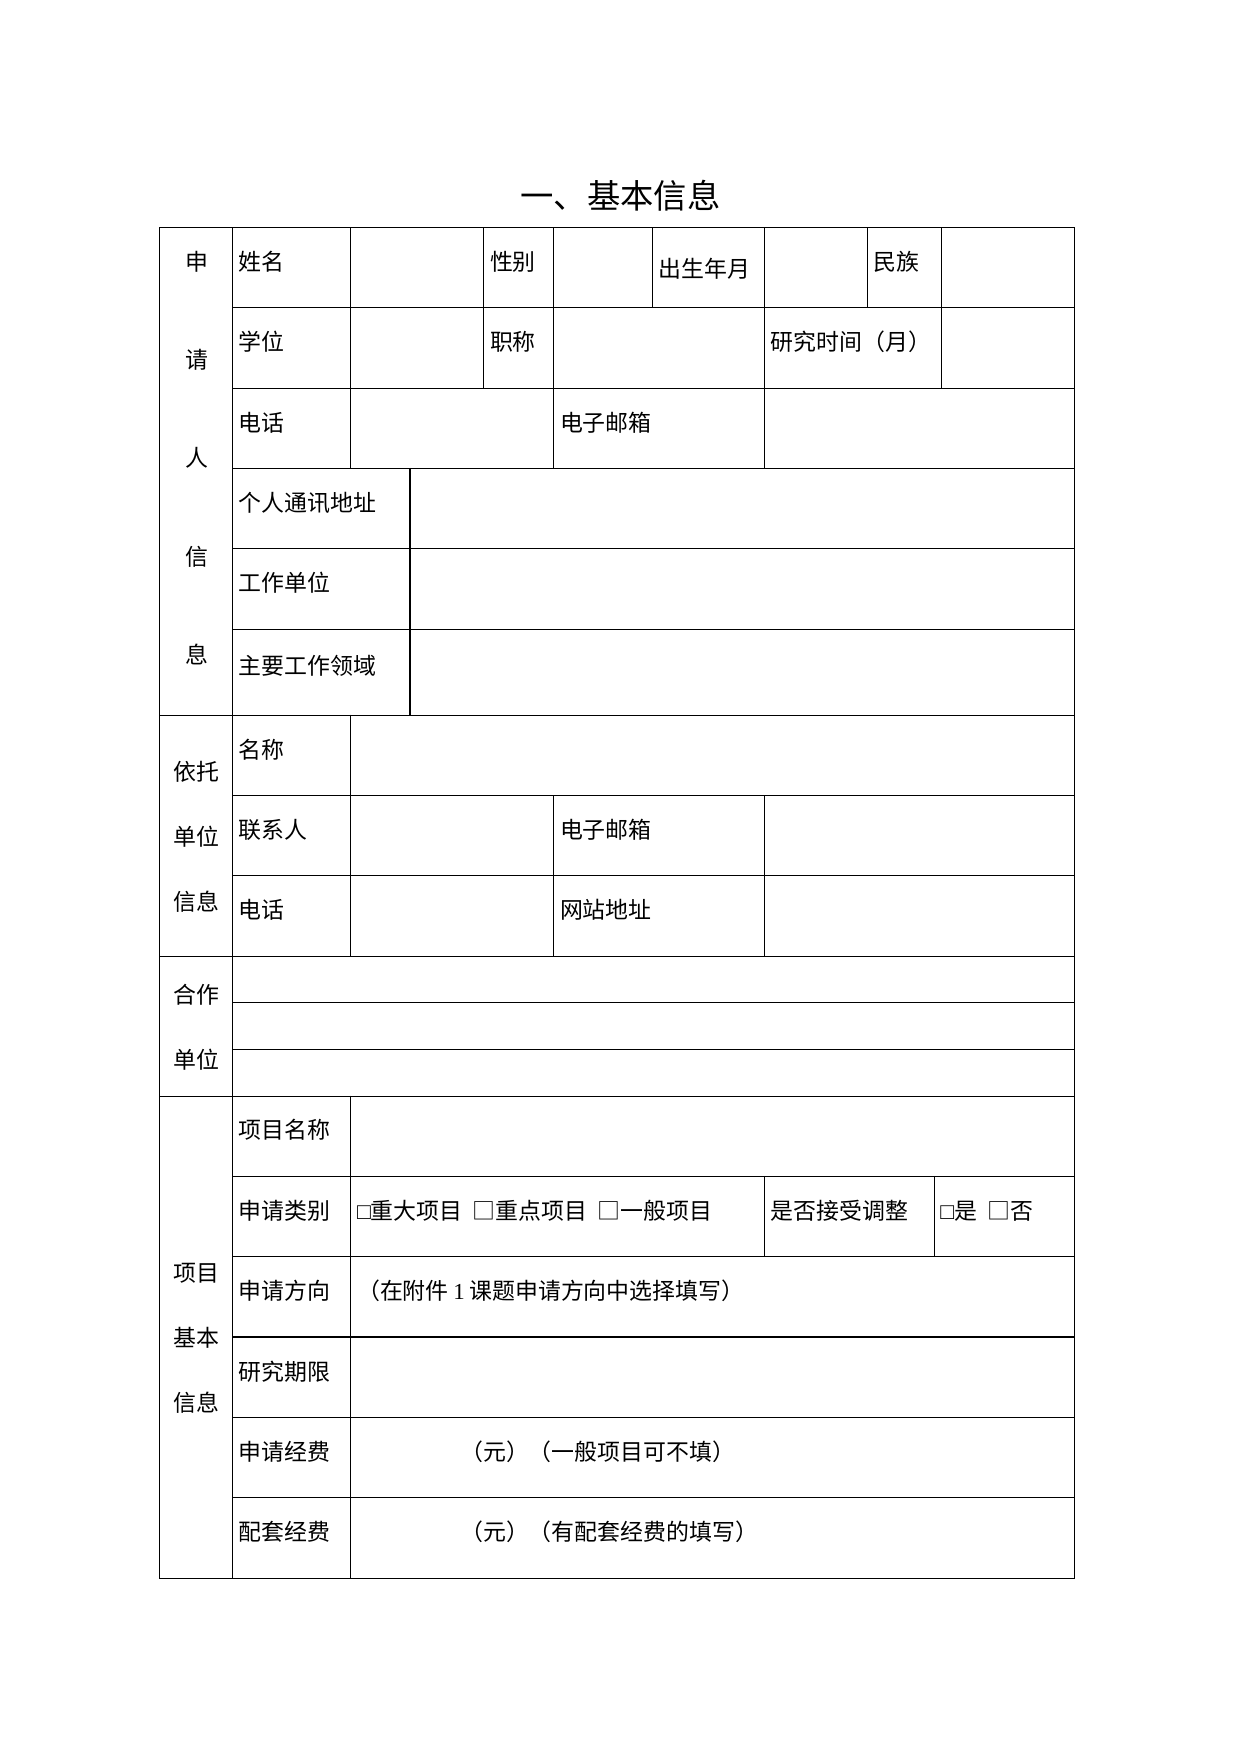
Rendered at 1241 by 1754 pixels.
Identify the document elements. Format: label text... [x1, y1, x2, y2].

table_cell 研究期限 [233, 1338, 350, 1417]
table_cell （在附件1课题申请方向中选择填写） [351, 1257, 1074, 1336]
table_cell □是 □否 [935, 1177, 1074, 1256]
table_cell 职称 [484, 308, 553, 388]
table_cell [411, 549, 1074, 628]
table_header [942, 228, 1074, 307]
table_cell 电话 [233, 389, 350, 468]
table_cell [233, 1003, 1074, 1049]
text 2024年一、基本信息 [165, 162, 1075, 227]
table_cell [351, 389, 553, 468]
table_cell 学位 [233, 308, 350, 388]
table_cell 研究时间（月） [765, 308, 941, 388]
table_header 出生年月 [653, 228, 764, 307]
table_cell [233, 957, 1074, 1002]
table_cell 主要工作领域 [233, 630, 409, 714]
table_header [765, 228, 867, 307]
table_cell [765, 389, 1074, 468]
table_cell （元）（一般项目可不填） [351, 1418, 1074, 1497]
table_cell [351, 1338, 1074, 1417]
table_cell （元）（有配套经费的填写） [351, 1498, 1074, 1577]
table_cell [942, 308, 1074, 388]
table_cell 电话 [233, 876, 350, 956]
table_cell 依托单位信息 [160, 716, 232, 956]
table_cell [351, 876, 553, 956]
table_cell [351, 796, 553, 875]
table_cell 配套经费 [233, 1498, 350, 1577]
table_header 申 请 人 信 息 [160, 228, 232, 714]
table_cell 个人通讯地址 [233, 469, 409, 548]
table_cell [351, 308, 483, 388]
table_cell 项目基本信息 [160, 1097, 232, 1577]
table_header 姓名 [233, 228, 350, 307]
table_cell 申请类别 [233, 1177, 350, 1256]
table_cell [411, 630, 1074, 714]
table_cell 是否接受调整 [765, 1177, 934, 1256]
table_cell 网站地址 [554, 876, 764, 956]
table_cell [411, 469, 1074, 548]
table_cell 电子邮箱 [554, 389, 764, 468]
table_cell [554, 308, 764, 388]
table_cell [233, 1050, 1074, 1096]
table_cell [351, 716, 1074, 795]
table_header 民族 [868, 228, 941, 307]
table_header 性别 [484, 228, 553, 307]
table_cell [765, 876, 1074, 956]
table_cell 合作单位 [160, 957, 232, 1096]
table_cell □重大项目 □重点项目 □一般项目 [351, 1177, 764, 1256]
table_cell 项目名称 [233, 1097, 350, 1176]
table_header [351, 228, 483, 307]
table_cell [351, 1097, 1074, 1176]
table_cell 工作单位 [233, 549, 409, 628]
table_cell [765, 796, 1074, 875]
table_cell 联系人 [233, 796, 350, 875]
table_cell 申请方向 [233, 1257, 350, 1336]
table_cell 申请经费 [233, 1418, 350, 1497]
table_header [554, 228, 652, 307]
table_cell 电子邮箱 [554, 796, 764, 875]
table_cell 名称 [233, 716, 350, 795]
